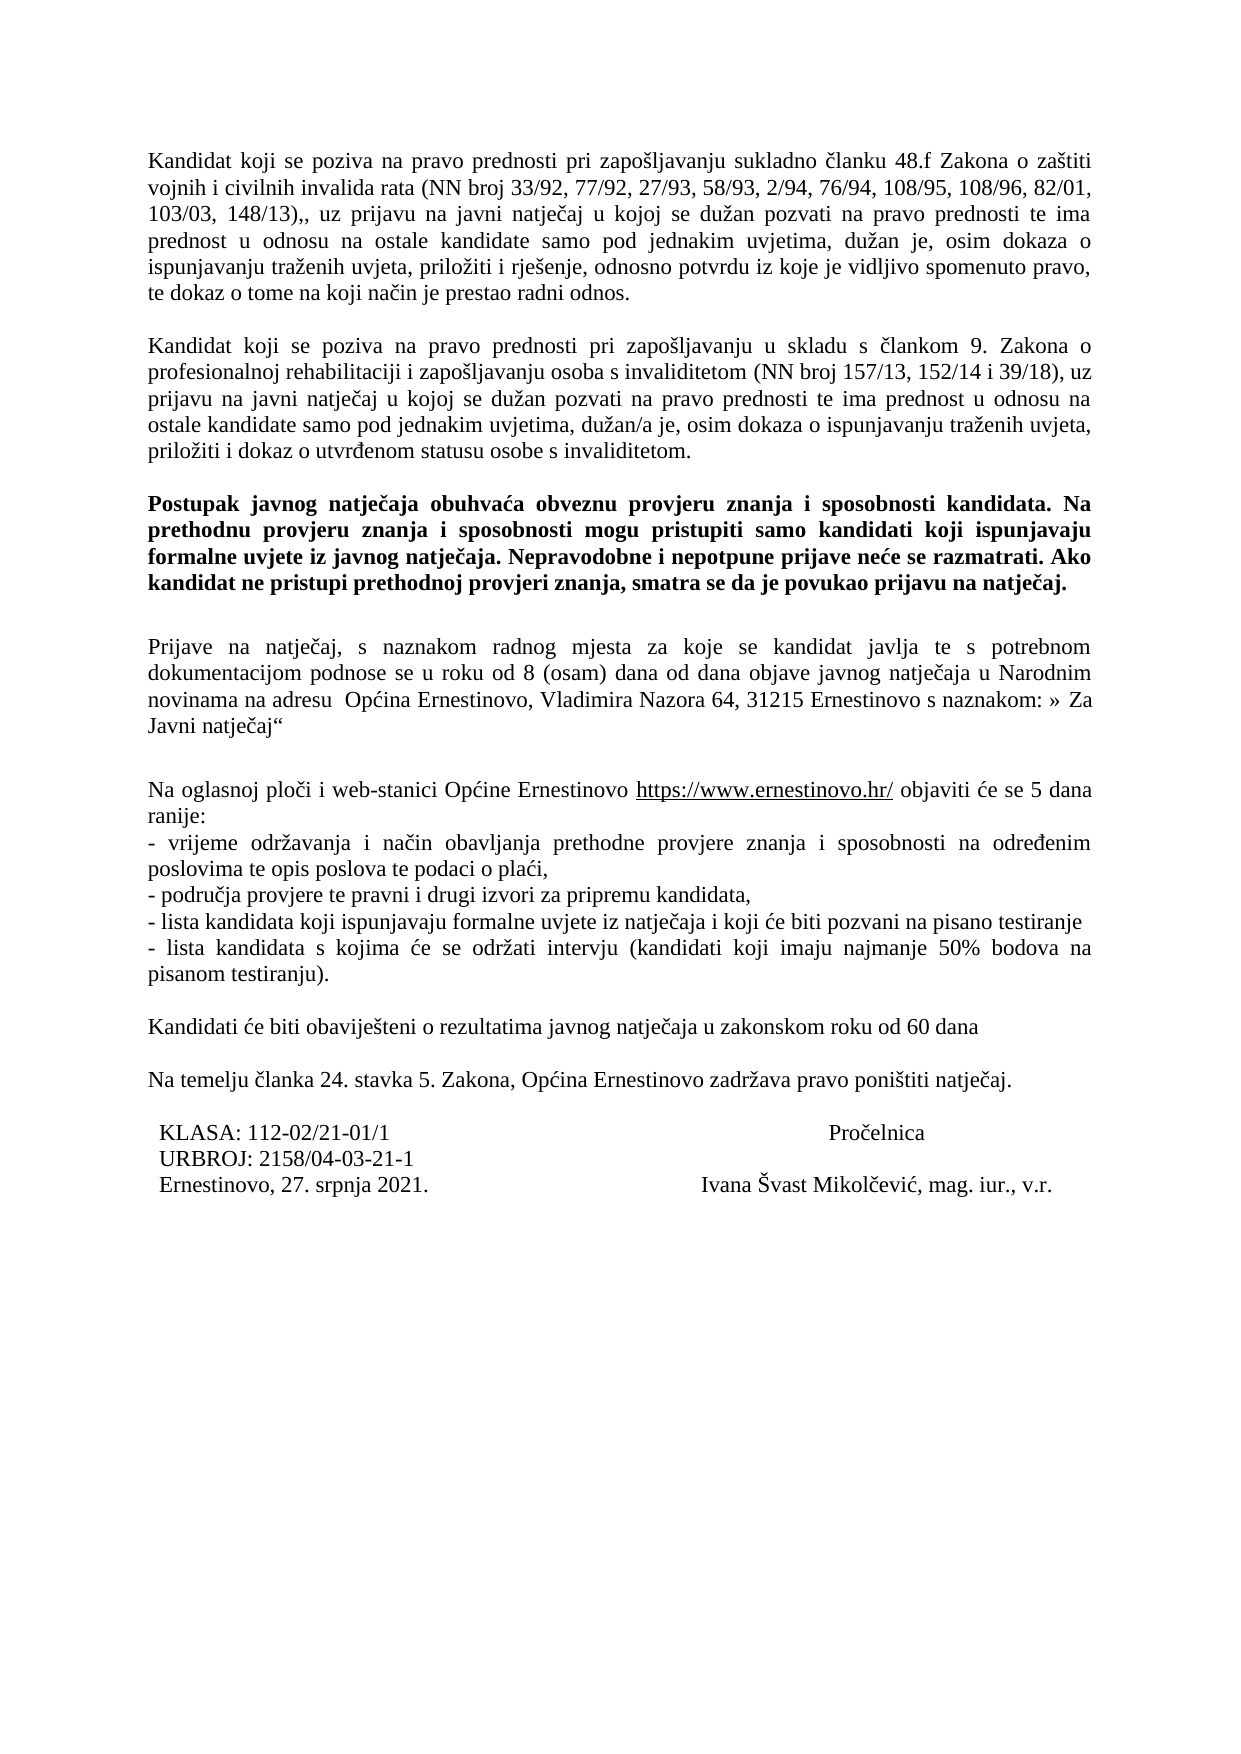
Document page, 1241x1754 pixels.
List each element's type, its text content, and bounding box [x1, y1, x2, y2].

text Postupak javnog natječaja obuhvaća obveznu provjeru znanja i sposobnosti kandidata. Na prethodnu provjeru znanja i sposobnosti mogu pristupiti samo kandidati koji ispunjavaju formalne uvjete iz javnog natječaja. Nepravodobne i nepotpune prijave neće se razmatrati. Ako kandidat ne pristupi prethodnoj provjeri znanja, smatra se da je povukao prijavu na natječaj. [148, 490, 1093, 596]
text Na temelju članka 24. stavka 5. Zakona, Općina Ernestinovo zadržava pravo poništiti natječaj. [148, 1066, 1093, 1092]
text Prijave na natječaj, s naznakom radnog mjesta za koje se kandidat javlja te s potrebnom dokumentacijom podnose se u roku od 8 (osam) dana od dana objave javnog natječaja u Narodnim novinama na adresu Općina Ernestinovo, Vladimira Nazora 64, 31215 Ernestinovo s naznakom: » Za Javni natječaj“ [148, 633, 1093, 738]
text - lista kandidata koji ispunjavaju formalne uvjete iz natječaja i koji će biti pozvani na pisano testiranje [148, 908, 1093, 934]
text - lista kandidata s kojima će se održati intervju (kandidati koji imaju najmanje 50% bodova na pisanom testiranju). [148, 934, 1093, 987]
text Kandidati će biti obaviješteni o rezultatima javnog natječaja u zakonskom roku od 60 dana [148, 1013, 1093, 1039]
text Kandidat koji se poziva na pravo prednosti pri zapošljavanju u skladu s člankom 9. Zakona o profesionalnoj rehabilitaciji i zapošljavanju osoba s invaliditetom (NN broj 157/13, 152/14 i 39/18), uz prijavu na javni natječaj u kojoj se dužan pozvati na pravo prednosti te ima prednost u odnosu na ostale kandidate samo pod jednakim uvjetima, dužan/a je, osim dokaza o ispunjavanju traženih uvjeta, priložiti i dokaz o utvrđenom statusu osobe s invaliditetom. [148, 332, 1093, 464]
text - područja provjere te pravni i drugi izvori za pripremu kandidata, [148, 881, 1093, 908]
text Kandidat koji se poziva na pravo prednosti pri zapošljavanju sukladno članku 48.f Zakona o zaštiti vojnih i civilnih invalida rata (NN broj 33/92, 77/92, 27/93, 58/93, 2/94, 76/94, 108/95, 108/96, 82/01, 103/03, 148/13),, uz prijavu na javni natječaj u kojoj se dužan pozvati na pravo prednosti te ima prednost u odnosu na ostale kandidate samo pod jednakim uvjetima, dužan je, osim dokaza o ispunjavanju traženih uvjeta, priložiti i rješenje, odnosno potvrdu iz koje je vidljivo spomenuto pravo, te dokaz o tome na koji način je prestao radni odnos. [148, 148, 1093, 306]
text Na oglasnoj ploči i web-stanici Općine Ernestinovo https://www.ernestinovo.hr/ objaviti će se 5 dana ranije: [148, 776, 1093, 829]
table_header KLASA: 112-02/21-01/1 URBROJ: 2158/04-03-21-1 Ernestinovo, 27. srpnja 2021. [148, 1119, 634, 1224]
table_header Pročelnica Ivana Švast Mikolčević, mag. iur., v.r. [634, 1119, 1120, 1224]
text - vrijeme održavanja i način obavljanja prethodne provjere znanja i sposobnosti na određenim poslovima te opis poslova te podaci o plaći, [148, 829, 1093, 881]
